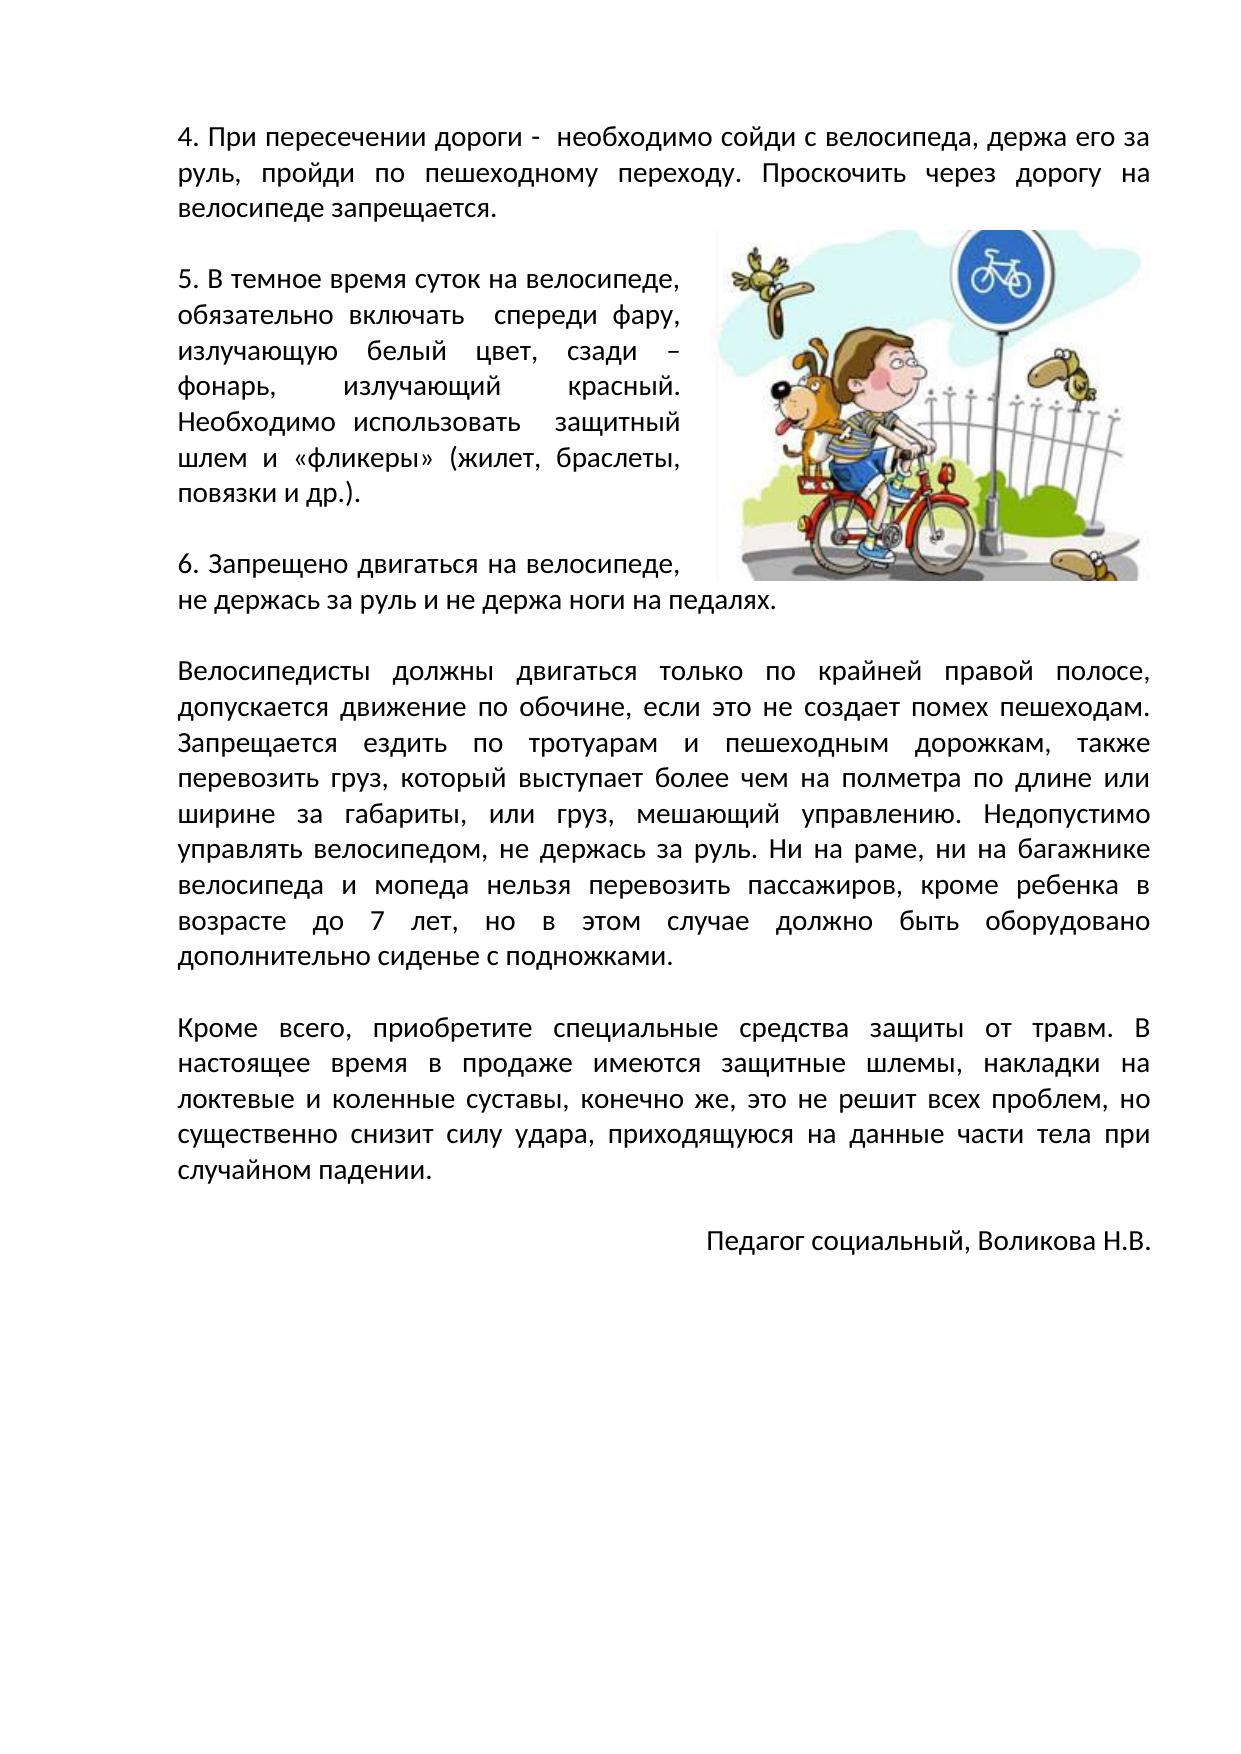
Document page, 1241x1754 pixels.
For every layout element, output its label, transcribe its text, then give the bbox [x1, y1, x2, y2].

text Педагог социальный, Воликова Н.В. [177, 1222, 1152, 1258]
text Кроме всего, приобретите специальные средства защиты от травм. В настоящее время в продаже имеются защитные шлемы, накладки на локтевые и коленные суставы, конечно же, это не решит всех проблем, но существенно снизит силу удара, приходящуюся на данные части тела при случайном падении. [177, 1009, 1152, 1187]
text 5. В темное время суток на велосипеде, обязательно включать спереди фару, излучающую белый цвет, сзади – фонарь, излучающий красный. Необходимо использовать защитный шлем и «фликеры» (жилет, браслеты, повязки и др.). [177, 261, 700, 510]
text 4. При пересечении дороги - необходимо сойди с велосипеда, держа его за руль, пройди по пешеходному переходу. Проскочить через дорогу на велосипеде запрещается. [177, 118, 1152, 225]
text 6. Запрещено двигаться на велосипеде, не держась за руль и не держа ноги на педалях. [177, 546, 1152, 617]
text Велосипедисты должны двигаться только по крайней правой полосе, допускается движение по обочине, если это не создает помех пешеходам. Запрещается ездить по тротуарам и пешеходным дорожкам, также перевозить груз, который выступает более чем на полметра по длине или ширине за габариты, или груз, мешающий управлению. Недопустимо управлять велосипедом, не держась за руль. Ни на раме, ни на багажнике велосипеда и мопеда нельзя перевозить пассажиров, кроме ребенка в возрасте до 7 лет, но в этом случае должно быть оборудовано дополнительно сиденье с подножками. [177, 652, 1152, 973]
picture [700, 230, 1166, 581]
